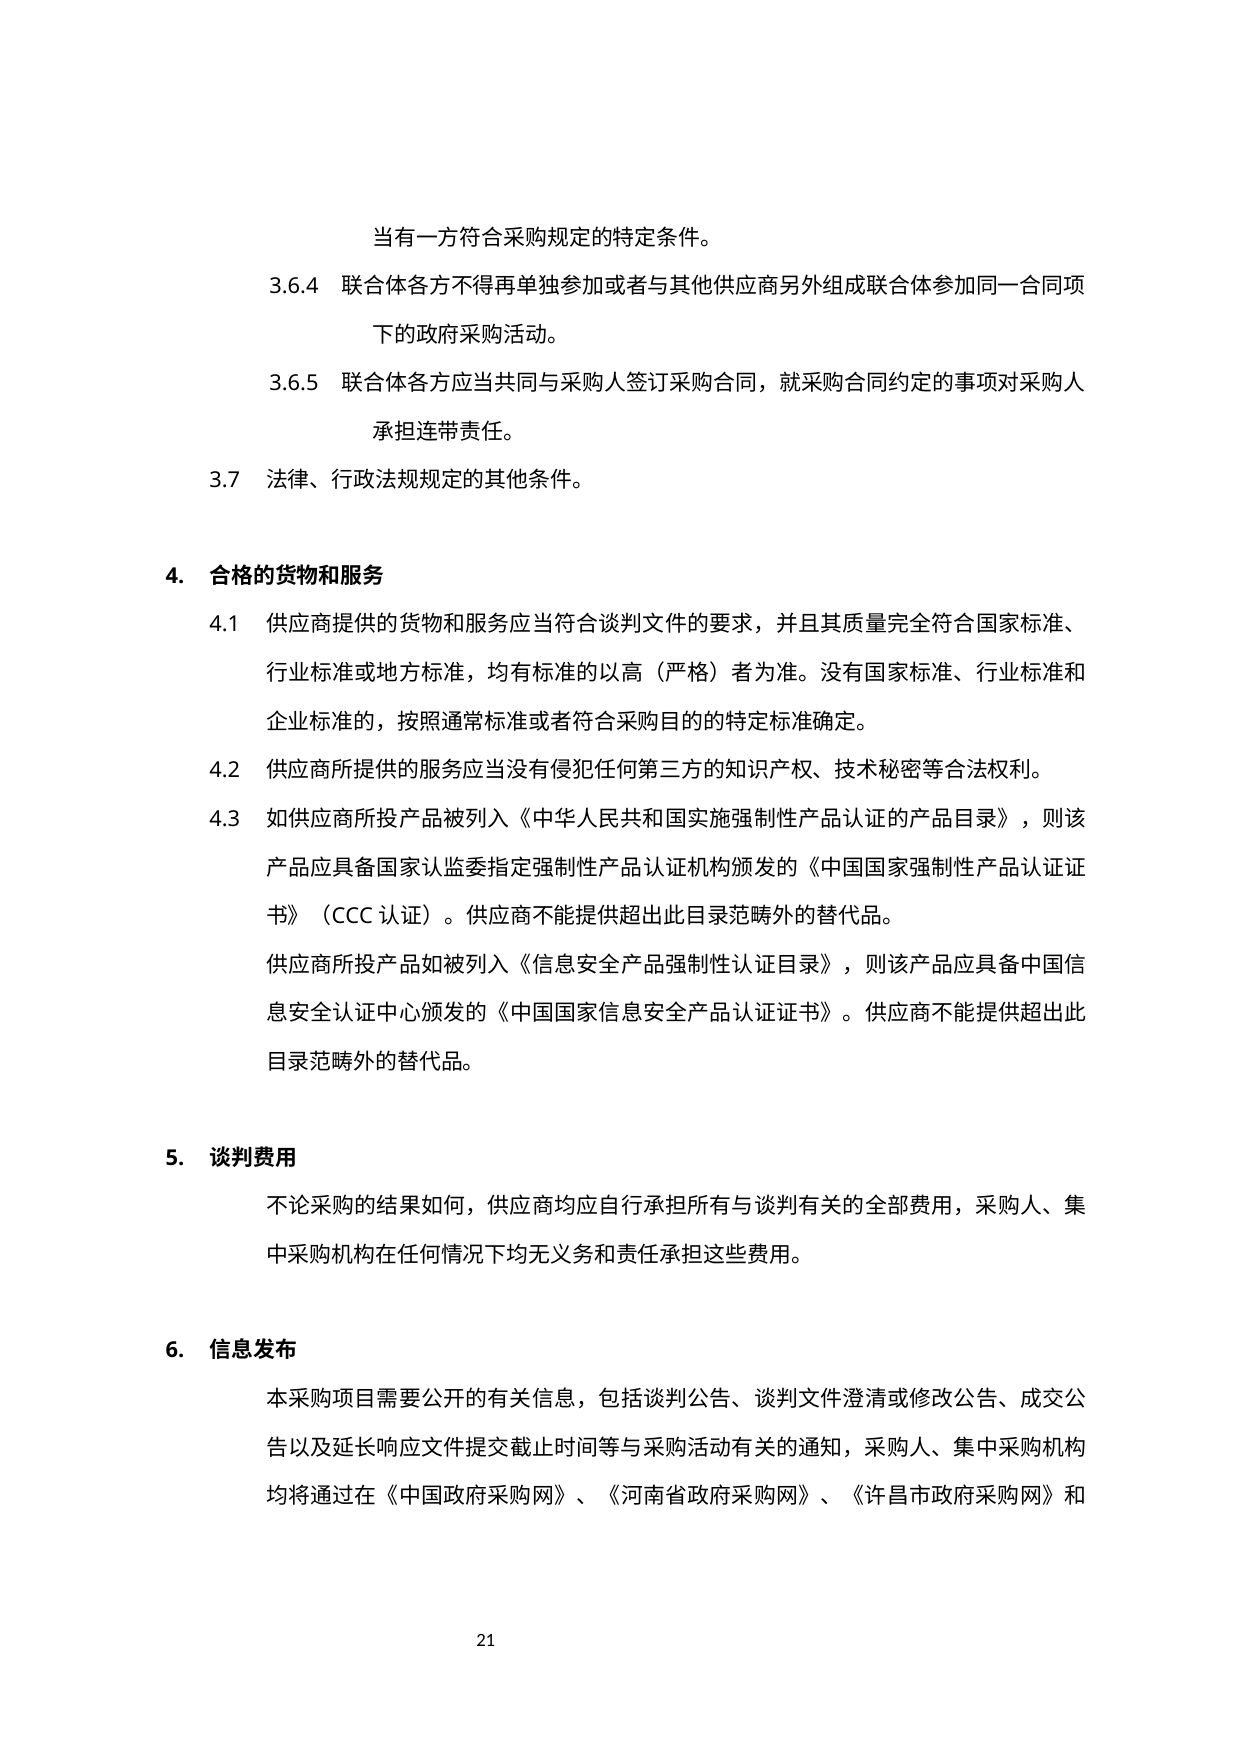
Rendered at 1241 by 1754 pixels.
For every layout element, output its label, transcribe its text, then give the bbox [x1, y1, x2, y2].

list 供应商提供的货物和服务应当符合谈判文件的要求，并且其质量完全符合国家标准、行业标准或地方标准，均有标准的以高（严格）者为准。没有国家标准、行业标准和企业标准的，按照通常标准或者符合采购目的的特定标准确定。 [209, 606, 1087, 736]
list 谈判费用 [165, 1139, 1087, 1172]
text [266, 1381, 1087, 1511]
list 供应商所投产品如被列入《信息安全产品强制性认证目录》，则该产品应具备中国信息安全认证中心颁发的《中国国家信息安全产品认证证书》。供应商不能提供超出此目录范畴外的替代品。 [266, 946, 1087, 1076]
list 信息发布 [165, 1332, 1087, 1365]
list 如供应商所投产品被列入《中华人民共和国实施强制性产品认证的产品目录》，则该产品应具备国家认监委指定强制性产品认证机构颁发的《中国国家强制性产品认证证书》（CCC 认证）。供应商不能提供超出此目录范畴外的替代品。 [209, 800, 1087, 930]
list 供应商所提供的服务应当没有侵犯任何第三方的知识产权、技术秘密等合法权利。 [209, 752, 1087, 784]
list 3.6.5 联合体各方应当共同与采购人签订采购合同，就采购合同约定的事项对采购人承担连带责任。 [269, 365, 1087, 446]
text 不论采购的结果如何，供应商均应自行承担所有与谈判有关的全部费用，采购人、集中采购机构在任何情况下均无义务和责任承担这些费用。 [266, 1188, 1087, 1269]
list 3.6.4 联合体各方不得再单独参加或者与其他供应商另外组成联合体参加同一合同项下的政府采购活动。 [269, 268, 1087, 349]
list 合格的货物和服务 [165, 558, 1087, 590]
list 法律、行政法规规定的其他条件。 [209, 462, 1087, 494]
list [269, 219, 1087, 252]
